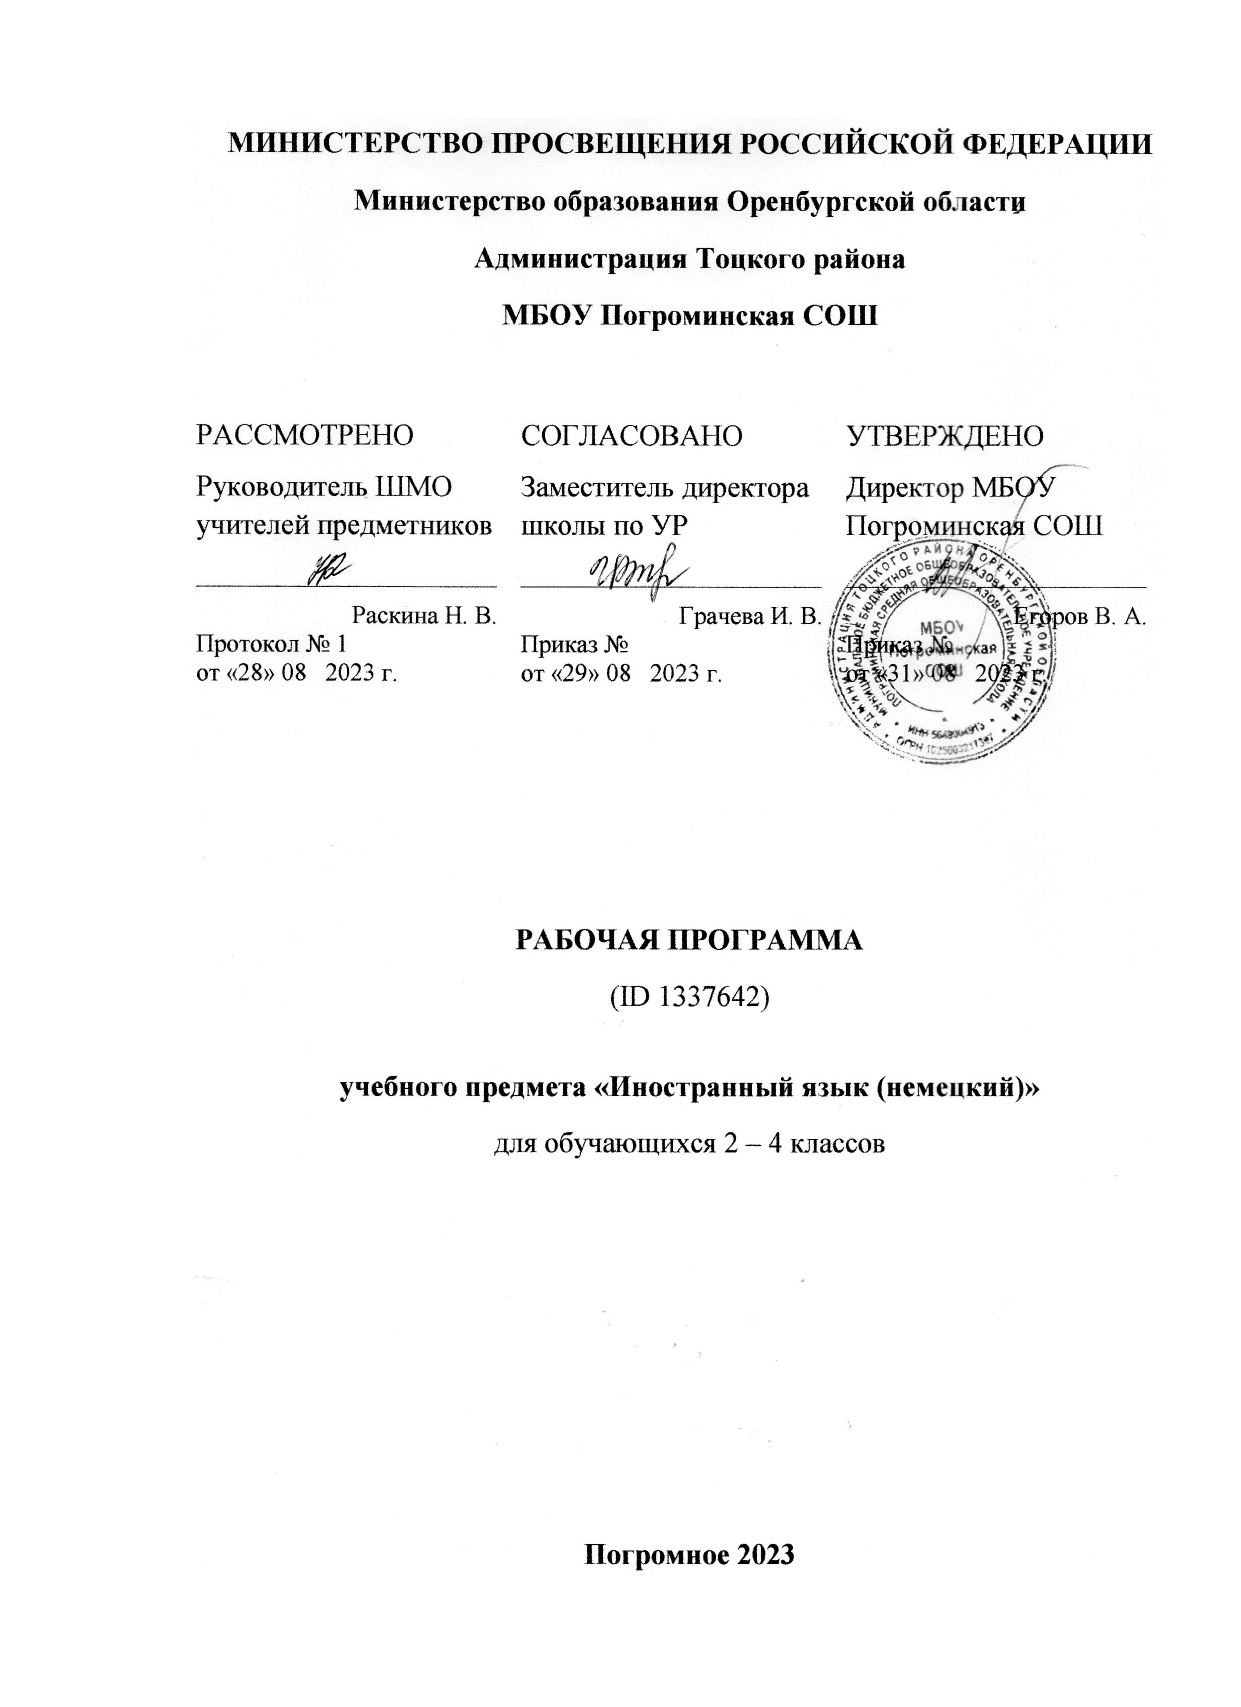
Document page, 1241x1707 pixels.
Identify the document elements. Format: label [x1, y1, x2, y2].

picture [189, 118, 1162, 1577]
